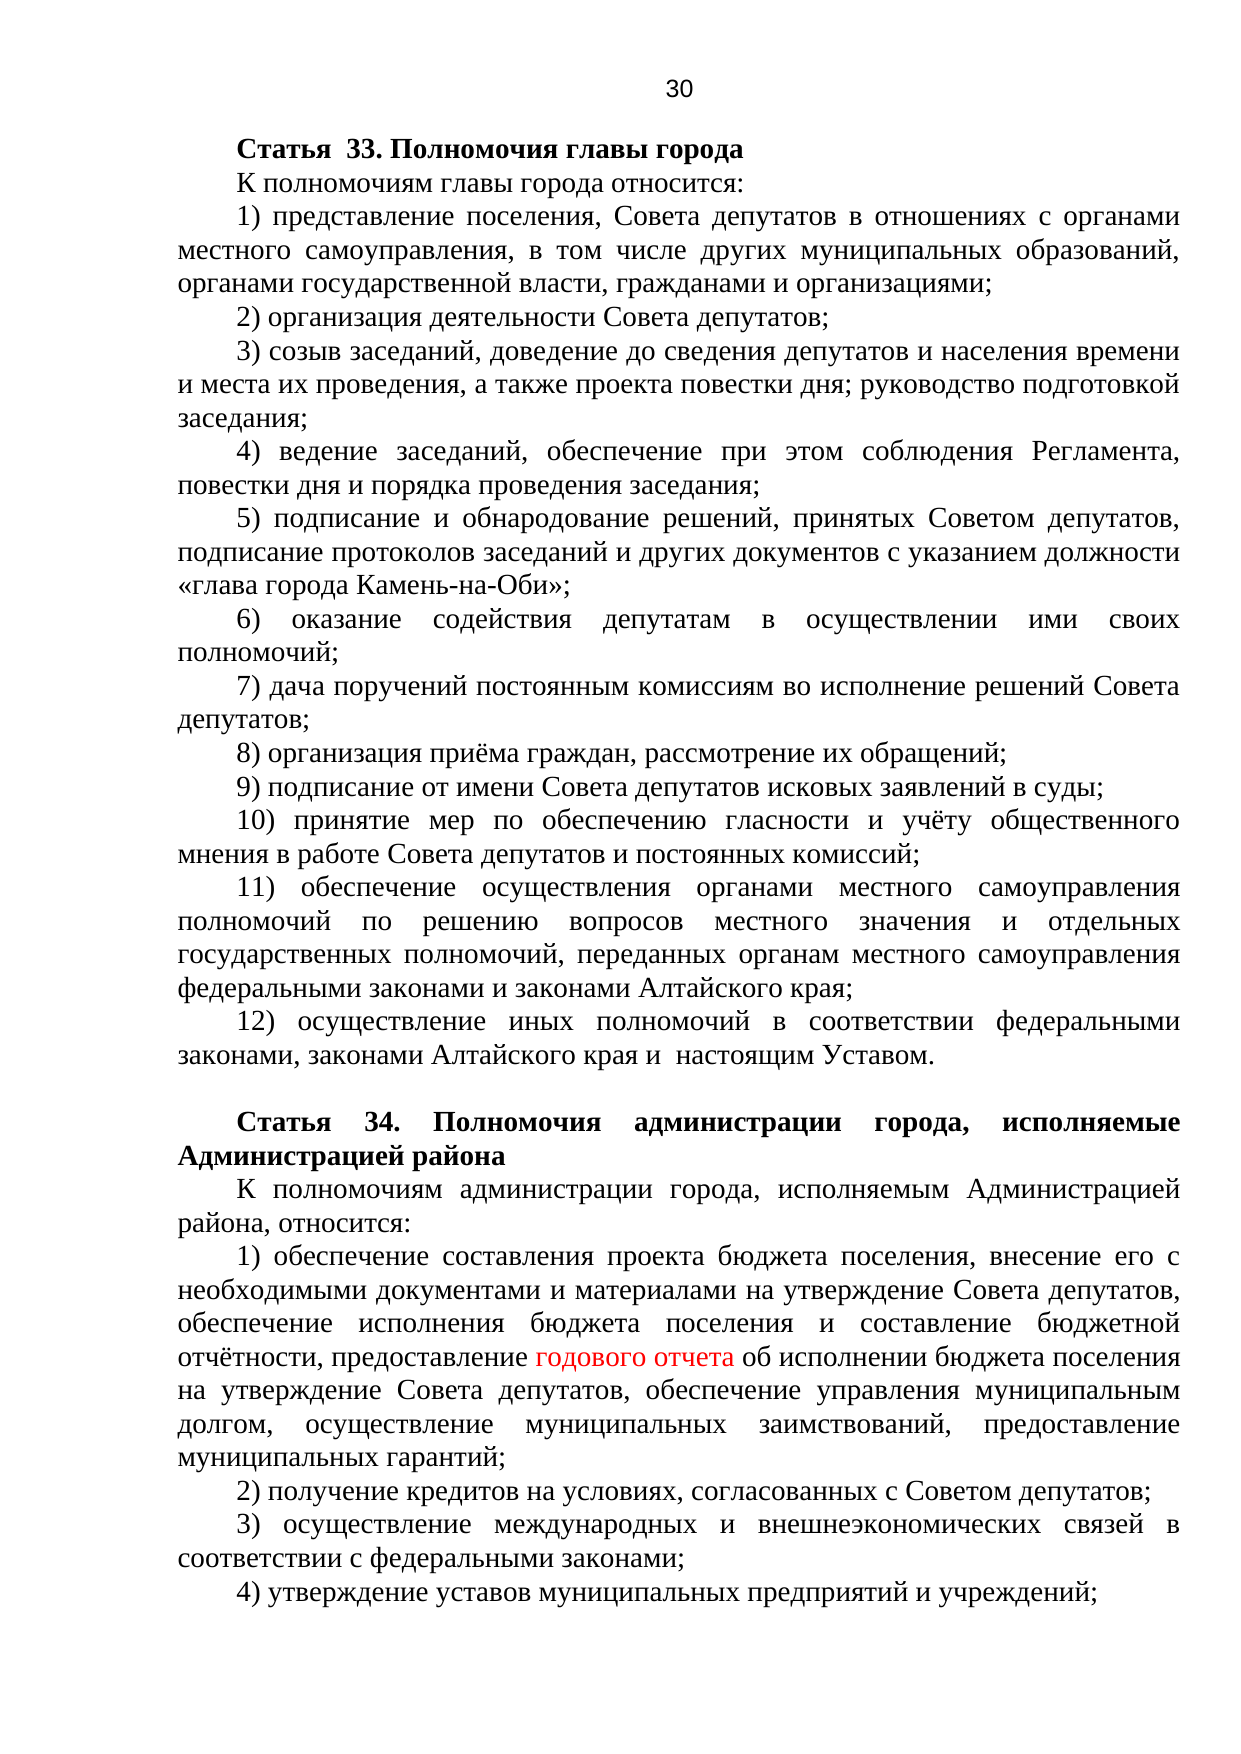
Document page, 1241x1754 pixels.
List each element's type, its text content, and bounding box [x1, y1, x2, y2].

text 2) получение кредитов на условиях, согласованных с Советом депутатов; [177, 1473, 1181, 1507]
text 9) подписание от имени Совета депутатов исковых заявлений в суды; [177, 769, 1181, 802]
text К полномочиям главы города относится: [177, 165, 1181, 198]
text 12) осуществление иных полномочий в соответствии федеральными законами, законами Алтайского края и настоящим Уставом. [177, 1003, 1181, 1071]
text 3) осуществление международных и внешнеэкономических связей в соответствии с федеральными законами; [177, 1507, 1181, 1574]
text 5) подписание и обнародование решений, принятых Советом депутатов, подписание протоколов заседаний и других документов с указанием должности «глава города Камень-на-Оби»; [177, 500, 1181, 601]
text 6) оказание содействия депутатам в осуществлении ими своих полномочий; [177, 601, 1181, 668]
text 7) дача поручений постоянным комиссиям во исполнение решений Совета депутатов; [177, 668, 1181, 735]
text 2) организация деятельности Совета депутатов; [177, 299, 1181, 333]
text 8) организация приёма граждан, рассмотрение их обращений; [177, 735, 1181, 769]
text 4) ведение заседаний, обеспечение при этом соблюдения Регламента, повестки дня и порядка проведения заседания; [177, 433, 1181, 500]
text 3) созыв заседаний, доведение до сведения депутатов и населения времени и места их проведения, а также проекта повестки дня; руководство подготовкой заседания; [177, 333, 1181, 433]
text 10) принятие мер по обеспечению гласности и учёту общественного мнения в работе Совета депутатов и постоянных комиссий; [177, 802, 1181, 869]
text Статья 34. Полномочия администрации города, исполняемые Администрацией района [177, 1104, 1181, 1171]
text 11) обеспечение осуществления органами местного самоуправления полномочий по решению вопросов местного значения и отдельных государственных полномочий, переданных органам местного самоуправления федеральными законами и законами Алтайского края; [177, 869, 1181, 1003]
text 1) обеспечение составления проекта бюджета поселения, внесение его с необходимыми документами и материалами на утверждение Совета депутатов, обеспечение исполнения бюджета поселения и составление бюджетной отчётности, предоставление годового отчета об исполнении бюджета поселения на утверждение Совета депутатов, обеспечение управления муниципальным долгом, осуществление муниципальных заимствований, предоставление муниципальных гарантий; [177, 1238, 1181, 1473]
text К полномочиям администрации города, исполняемым Администрацией района, относится: [177, 1171, 1181, 1238]
text Статья 33. Полномочия главы города [177, 131, 1181, 165]
text 4) утверждение уставов муниципальных предприятий и учреждений; [177, 1574, 1181, 1607]
text 1) представление поселения, Совета депутатов в отношениях с органами местного самоуправления, в том числе других муниципальных образований, органами государственной власти, гражданами и организациями; [177, 198, 1181, 299]
